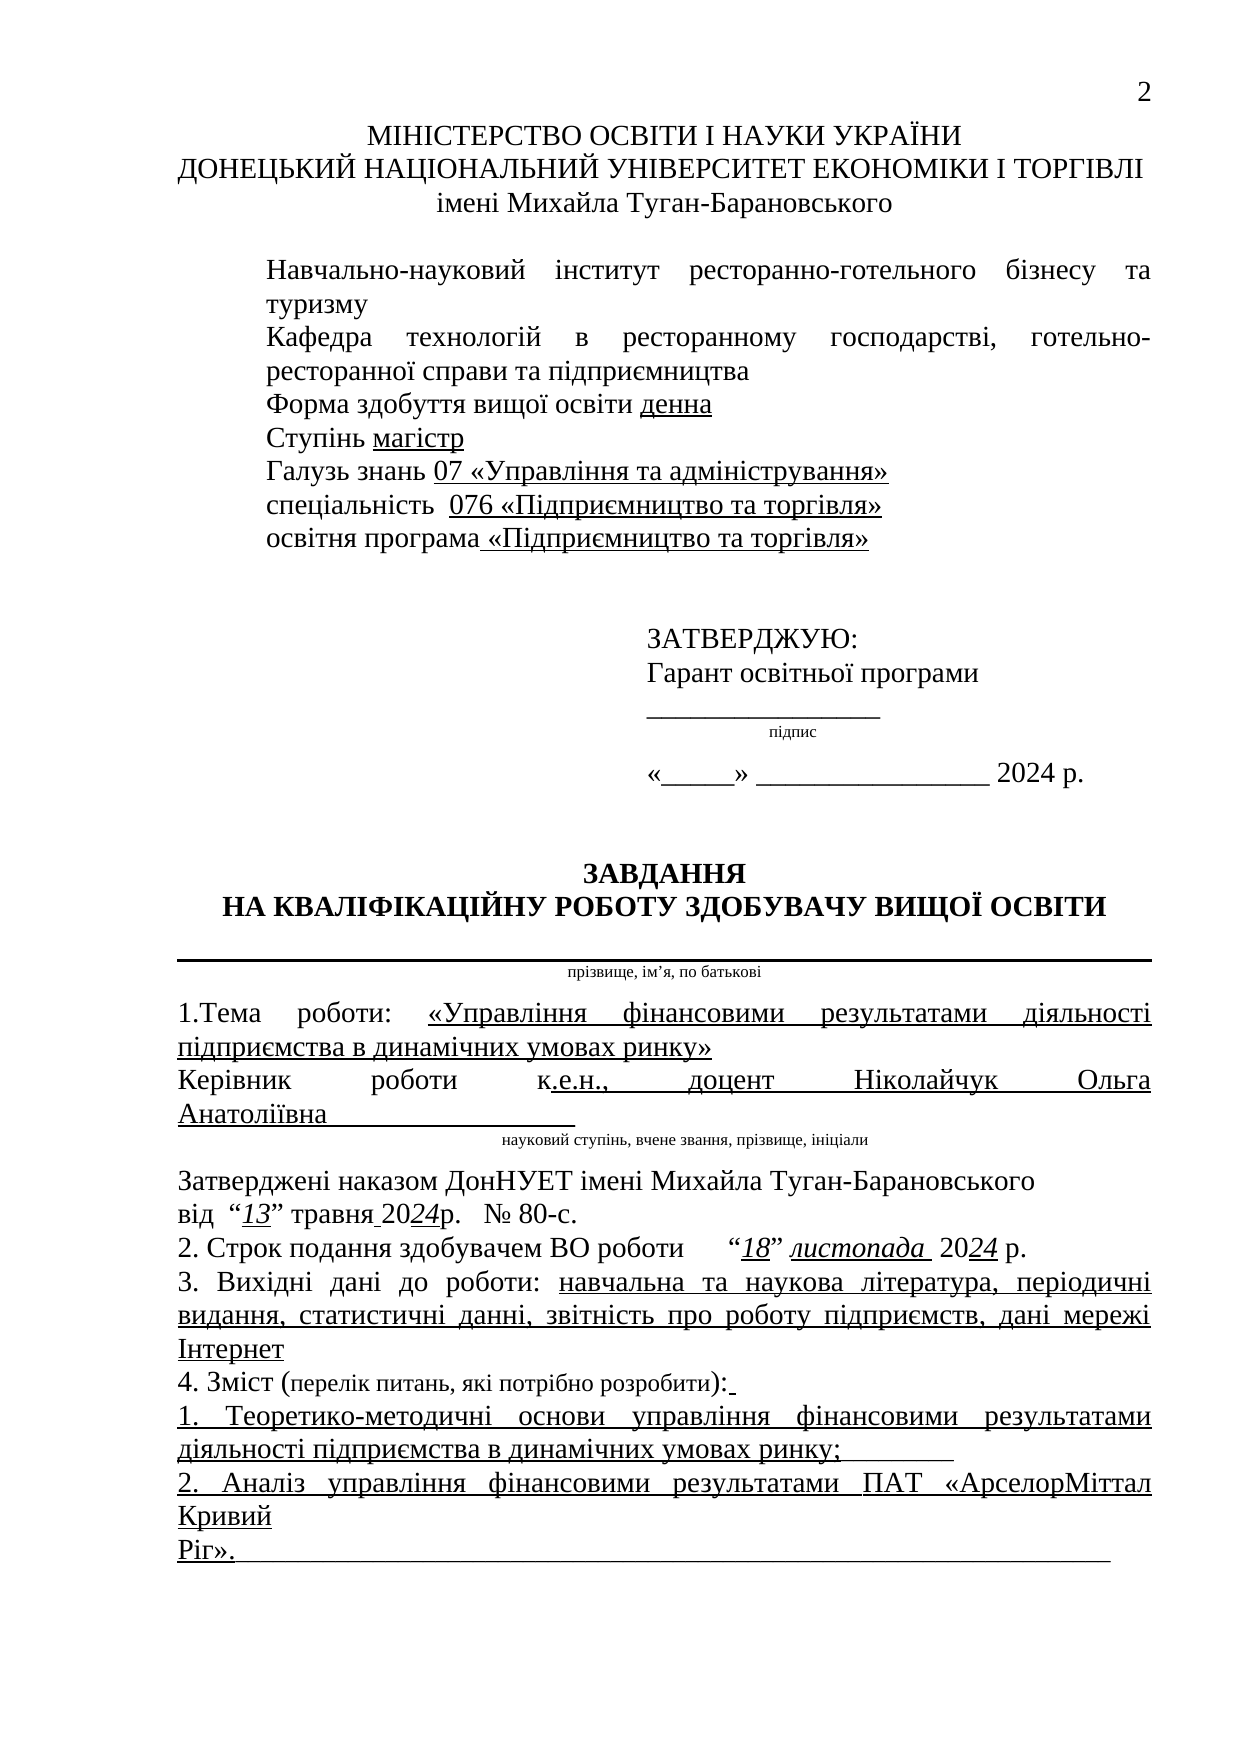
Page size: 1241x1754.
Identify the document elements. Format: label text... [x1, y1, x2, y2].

text Навчально-науковий інститут ресторанно-готельного бізнесу та туризму [266, 252, 1152, 319]
text науковий ступінь, вчене звання, прізвище, ініціали [177, 1129, 1152, 1163]
text НА КВАЛІФІКАЦІЙНУ РОБОТУ ЗДОБУВАЧУ ВИЩОЇ ОСВІТИ [177, 889, 1152, 923]
text 1.Тема роботи: «Управління фінансовими результатами діяльності підприємства в динамічних умовах ринку» [177, 995, 1152, 1062]
text імені Михайла Туган-Барановського [177, 185, 1152, 219]
text 4. Зміст (перелік питань, які потрібно розробити): [177, 1364, 1152, 1398]
text від “13” травня 2024р. № 80-с. [177, 1197, 1152, 1230]
text ЗАВДАННЯ [177, 856, 1152, 889]
text Керівник роботи к.е.н., доцент Ніколайчук Ольга Анатоліївна_________________ [177, 1062, 1152, 1129]
text Кафедра технологій в ресторанному господарстві, готельно-ресторанної справи та підприємництва [266, 319, 1152, 386]
table_header ЗАТВЕРДЖУЮ: Гарант освітньої програми ________________ підпис «_____» ________________ 2024 р. [635, 621, 1152, 789]
text Форма здобуття вищої освіти денна [266, 386, 1152, 420]
text Галузь знань 07 «Управління та адміністрування» [266, 453, 1152, 487]
text прізвище, ім’я, по батькові [177, 962, 1152, 995]
text 2. Аналіз управління фінансовими результатами ПАТ «АрселорМіттал Кривий Ріг».______________________________________________________________________ [177, 1495, 1152, 1566]
text 1. Теоретико-методичні основи управління фінансовими результатами діяльності підприємства в динамічних умовах ринку;_________ [177, 1429, 1152, 1465]
text МІНІСТЕРСТВО ОСВІТИ І НАУКИ УКРАЇНИ [177, 118, 1152, 152]
text 1. Теоретико-методичні основи управління фінансовими результатами діяльності підприємства в динамічних умовах ринку;_________ [177, 1398, 1152, 1427]
text 3. Вихідні дані до роботи: навчальна та наукова література, періодичні видання, статистичні данні, звітність про роботу підприємств, дані мережі Інтернет [177, 1264, 1152, 1364]
text 2. Аналіз управління фінансовими результатами ПАТ «АрселорМіттал Кривий Ріг».______________________________________________________________________ [177, 1465, 1152, 1494]
text Затверджені наказом ДонНУЕТ імені Михайла Туган-Барановського [177, 1163, 1152, 1197]
text спеціальність 076 «Підприємництво та торгівля» [266, 487, 1152, 521]
text 2. Строк подання здобувачем ВО роботи “18” листопада 2024 р. [177, 1230, 1152, 1264]
text ДОНЕЦЬКИЙ НАЦІОНАЛЬНИЙ УНІВЕРСИТЕТ ЕКОНОМІКИ І ТОРГІВЛІ [177, 152, 1152, 185]
text освітня програма «Підприємництво та торгівля» [266, 521, 1152, 554]
text Ступінь магістр [266, 420, 1152, 453]
